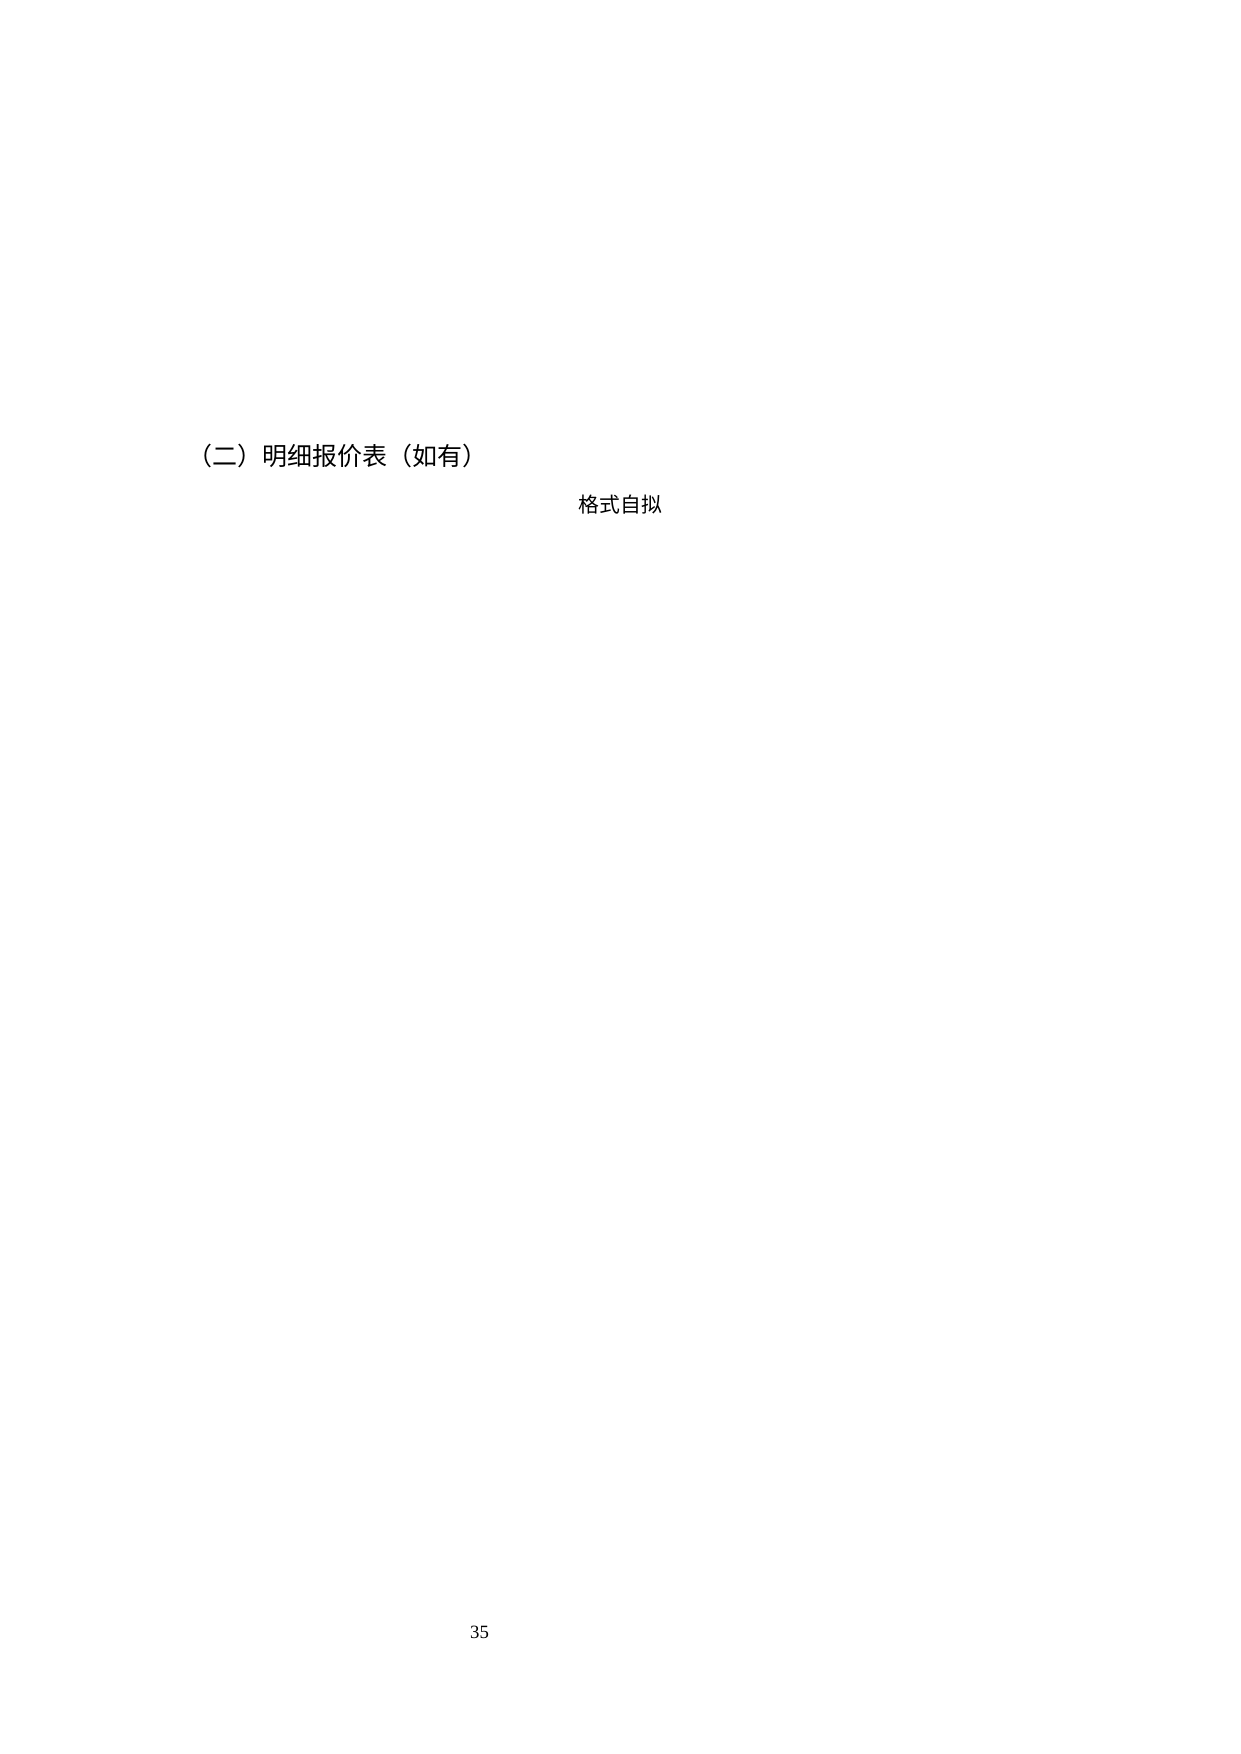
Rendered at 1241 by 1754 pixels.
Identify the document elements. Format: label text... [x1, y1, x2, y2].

text （二）明细报价表（如有） [187, 422, 1053, 487]
text 格式自拟 [187, 487, 1053, 519]
